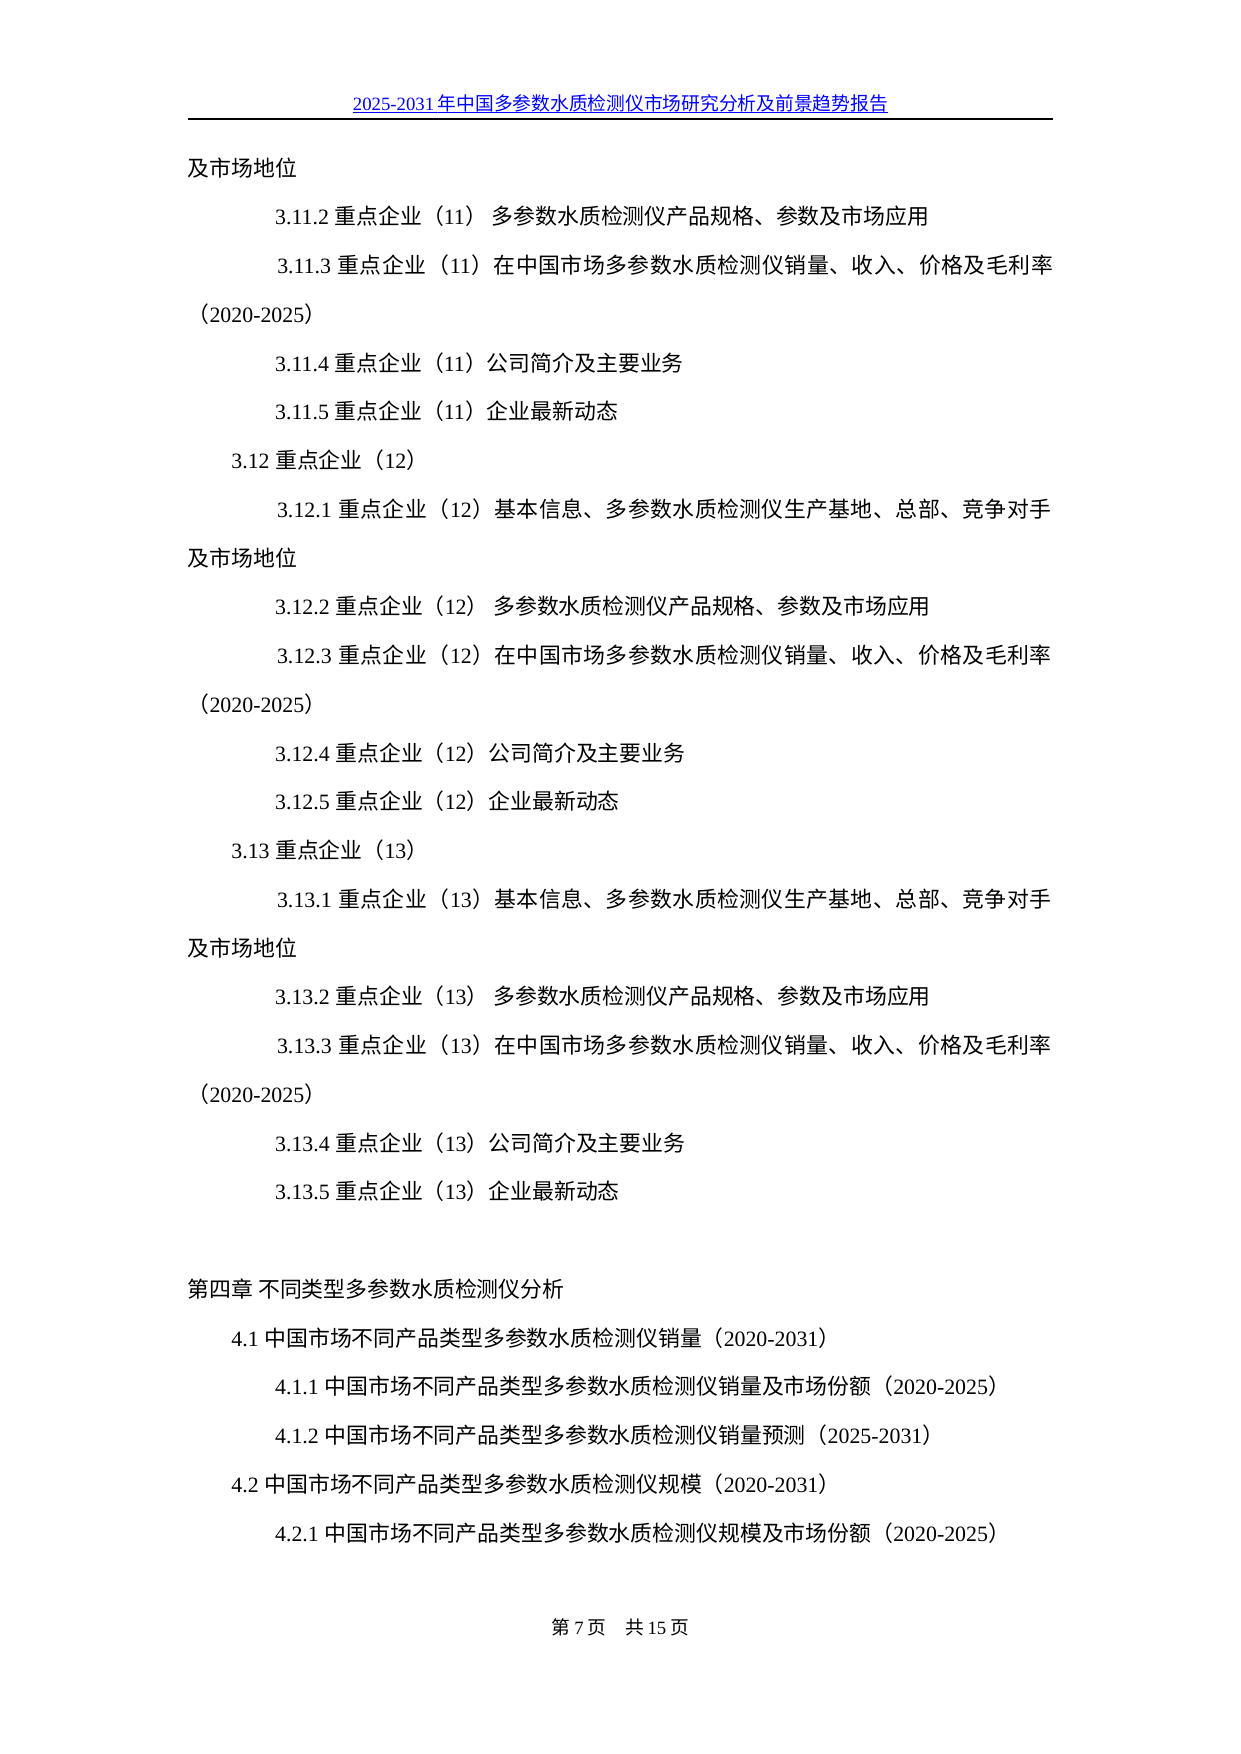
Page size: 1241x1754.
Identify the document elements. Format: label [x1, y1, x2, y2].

text [187, 150, 1053, 1548]
